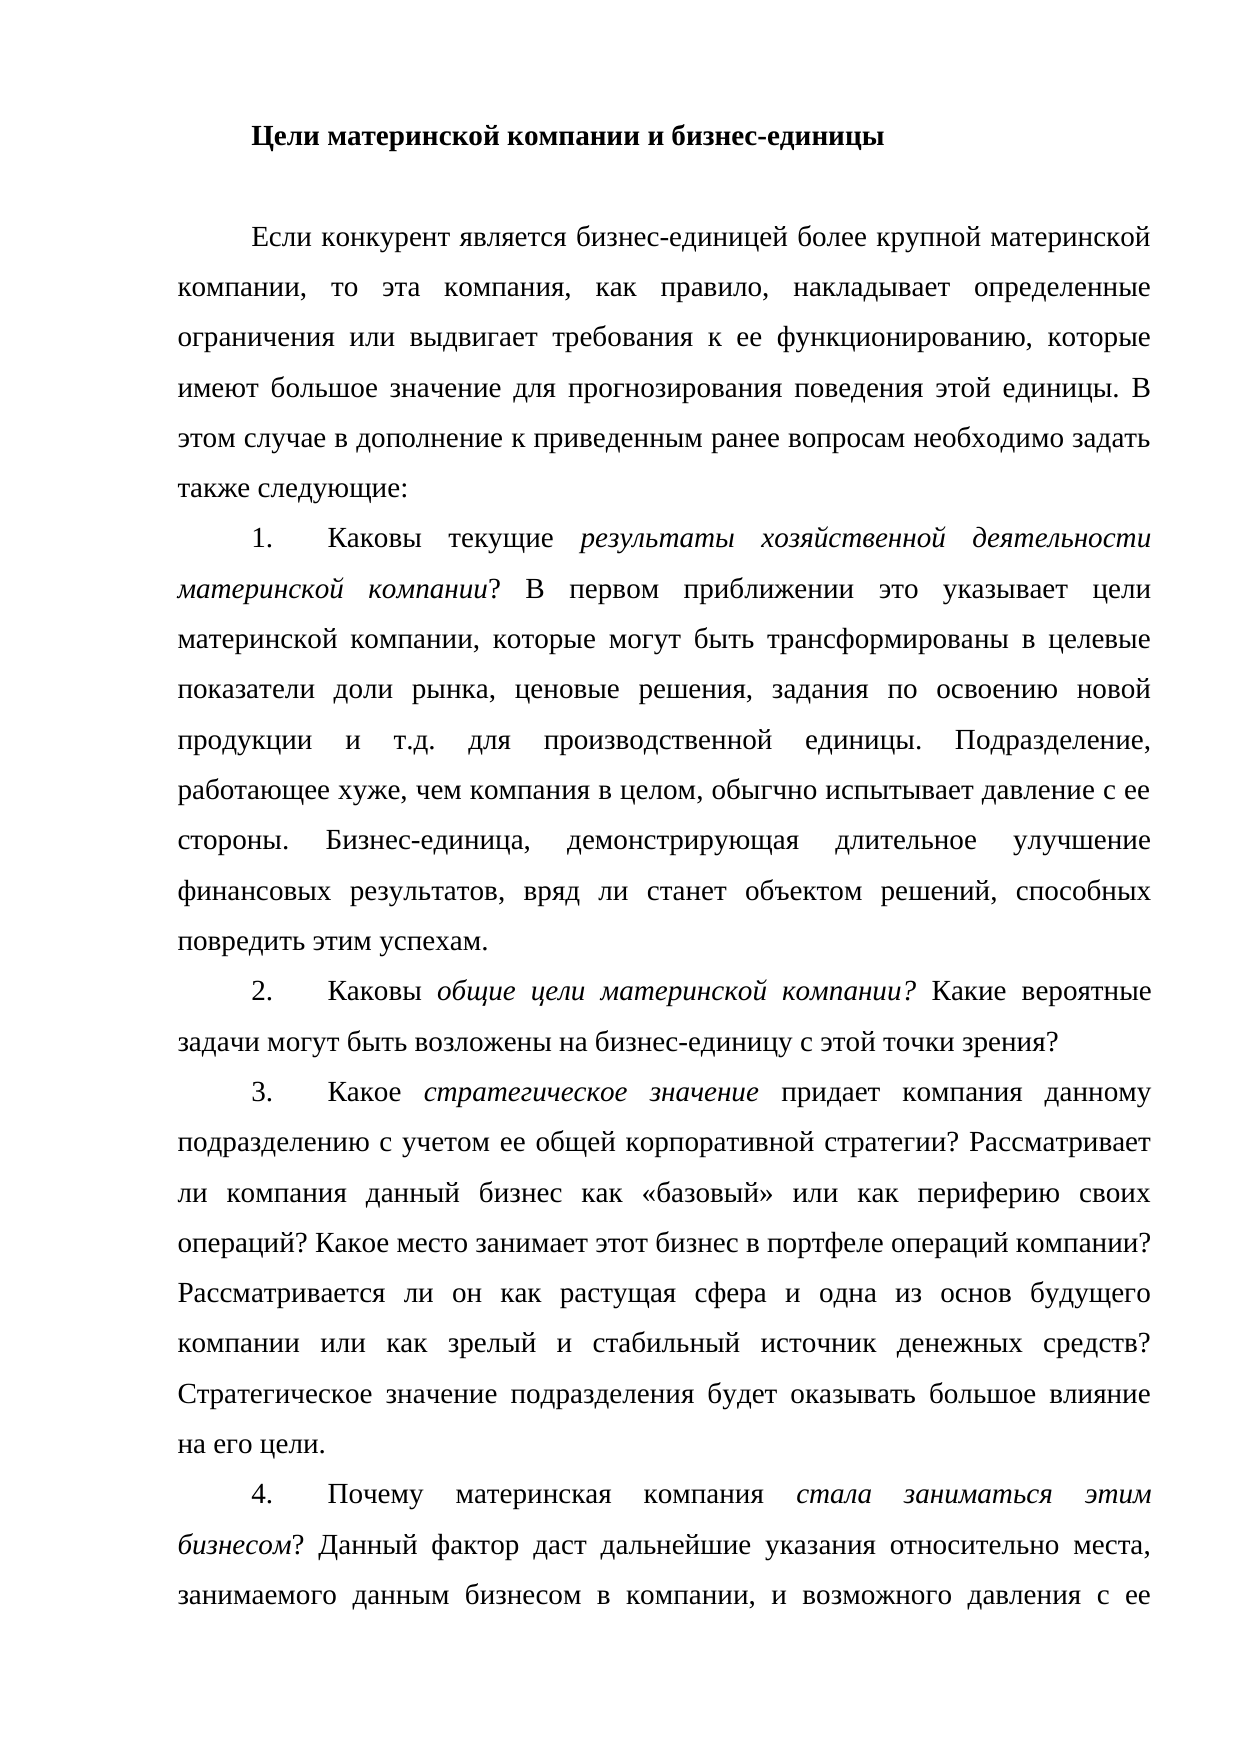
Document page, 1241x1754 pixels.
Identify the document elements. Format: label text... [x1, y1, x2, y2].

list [177, 1477, 1152, 1611]
text Цели материнской компании и бизнес-единицы [177, 118, 1152, 152]
text Если конкурент является бизнес-единицей более крупной материнской компании, то эта компания, как правило, накладывает определенные ограничения или выдвигает требования к ее функционированию, которые имеют большое значение для прогнозирования поведения этой единицы. В этом случае в дополнение к приведенным ранее вопросам необходимо задать также следующие: [177, 219, 1152, 504]
list Какое стратегическое значение придает компания данному подразделению с учетом ее общей корпоративной стратегии? Рассматривает ли компания данный бизнес как «базовый» или как периферию своих операций? Какое место занимает этот бизнес в портфеле операций компании? Рассматривается ли он как растущая сфера и одна из основ будущего компании или как зрелый и стабильный источник денежных средств? Стратегическое значение подразделения будет оказывать большое влияние на его цели. [177, 1074, 1152, 1460]
list Каковы общие цели материнской компании? Какие вероятные задачи могут быть возложены на бизнес-единицу с этой точки зрения? [177, 973, 1152, 1057]
list Каковы текущие результаты хозяйственной деятельности материнской компании? В первом приближении это указывает цели материнской компании, которые могут быть трансформированы в целевые показатели доли рынка, ценовые решения, задания по освоению новой продукции и т.д. для производственной единицы. Подразделение, работающее хуже, чем компания в целом, обыгчно испытывает давление с ее стороны. Бизнес-единица, демонстрирующая длительное улучшение финансовых результатов, вряд ли станет объектом решений, способных повредить этим успехам. [177, 521, 1152, 957]
